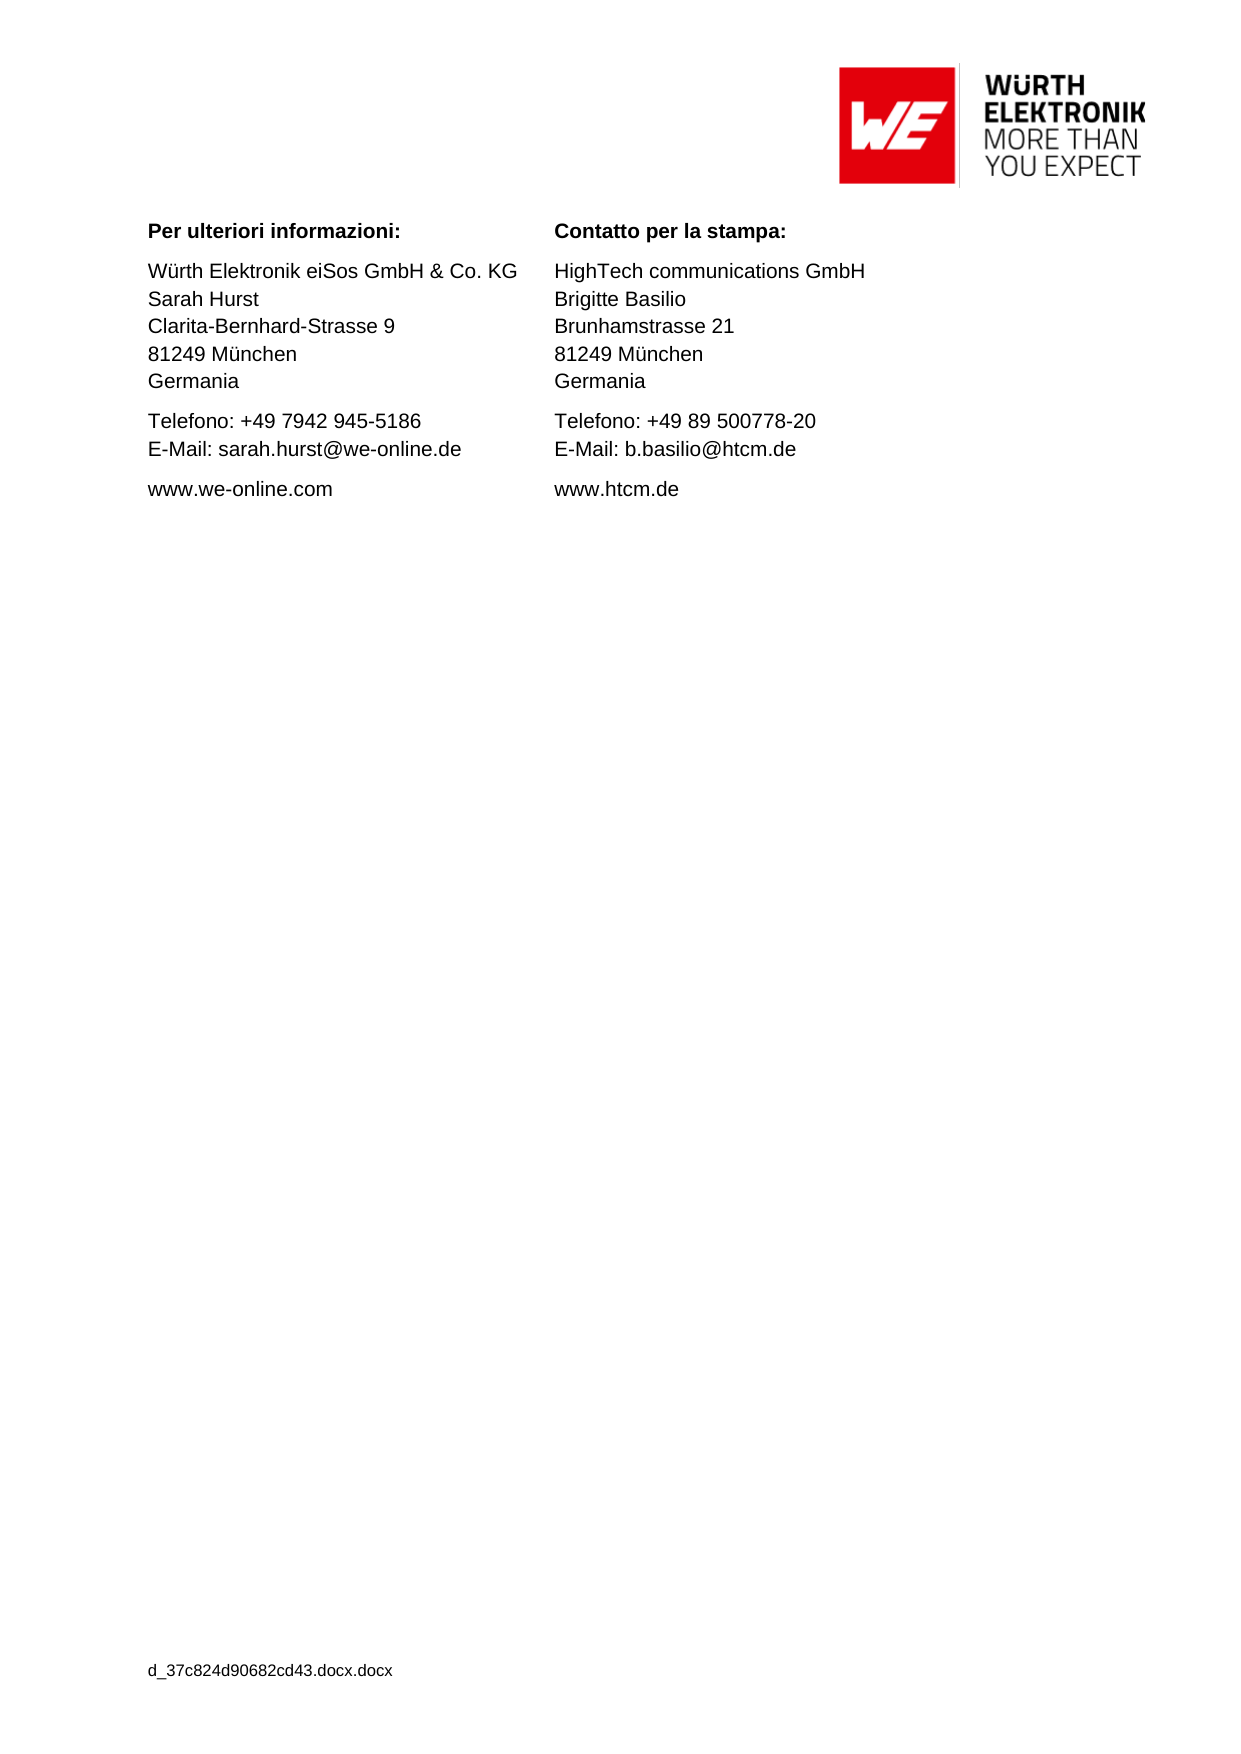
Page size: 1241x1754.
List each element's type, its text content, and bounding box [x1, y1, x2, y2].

table_header Per ulteriori informazioni: Würth Elektronik eiSos GmbH & Co. KG Sarah Hurst Clarita-Bernhard-Strasse 9 81249 München Germania Telefono: +49 7942 945-5186 E-Mail: sarah.hurst@we-online.de www.we-online.com [148, 207, 554, 557]
picture [835, 63, 1146, 188]
table_header Contatto per la stampa: HighTech communications GmbH Brigitte Basilio Brunhamstrasse 21 81249 München Germania Telefono: +49 89 500778-20 E-Mail: b.basilio@htcm.de www.htcm.de [554, 207, 887, 557]
